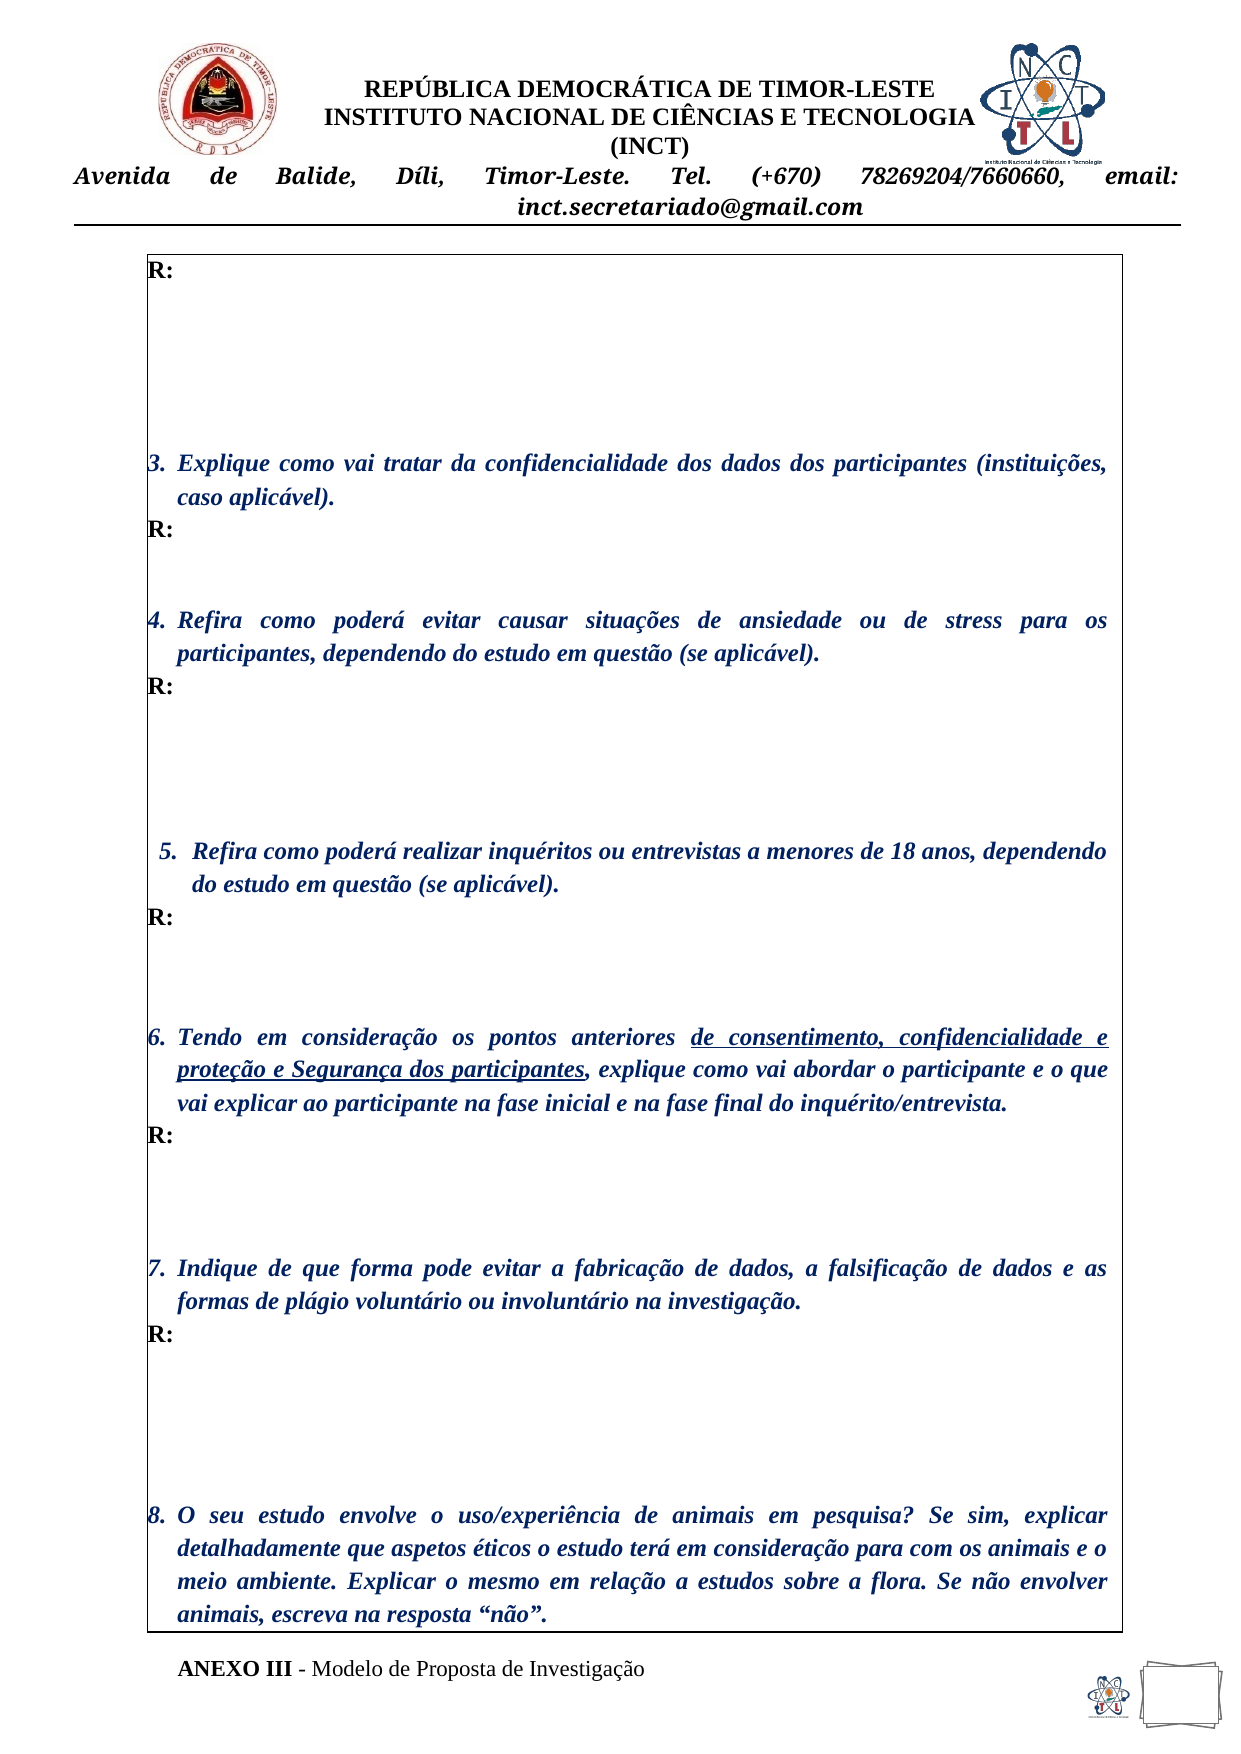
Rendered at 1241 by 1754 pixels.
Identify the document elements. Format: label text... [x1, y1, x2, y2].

picture [1087, 1676, 1130, 1718]
picture [158, 43, 277, 155]
picture [980, 43, 1105, 165]
